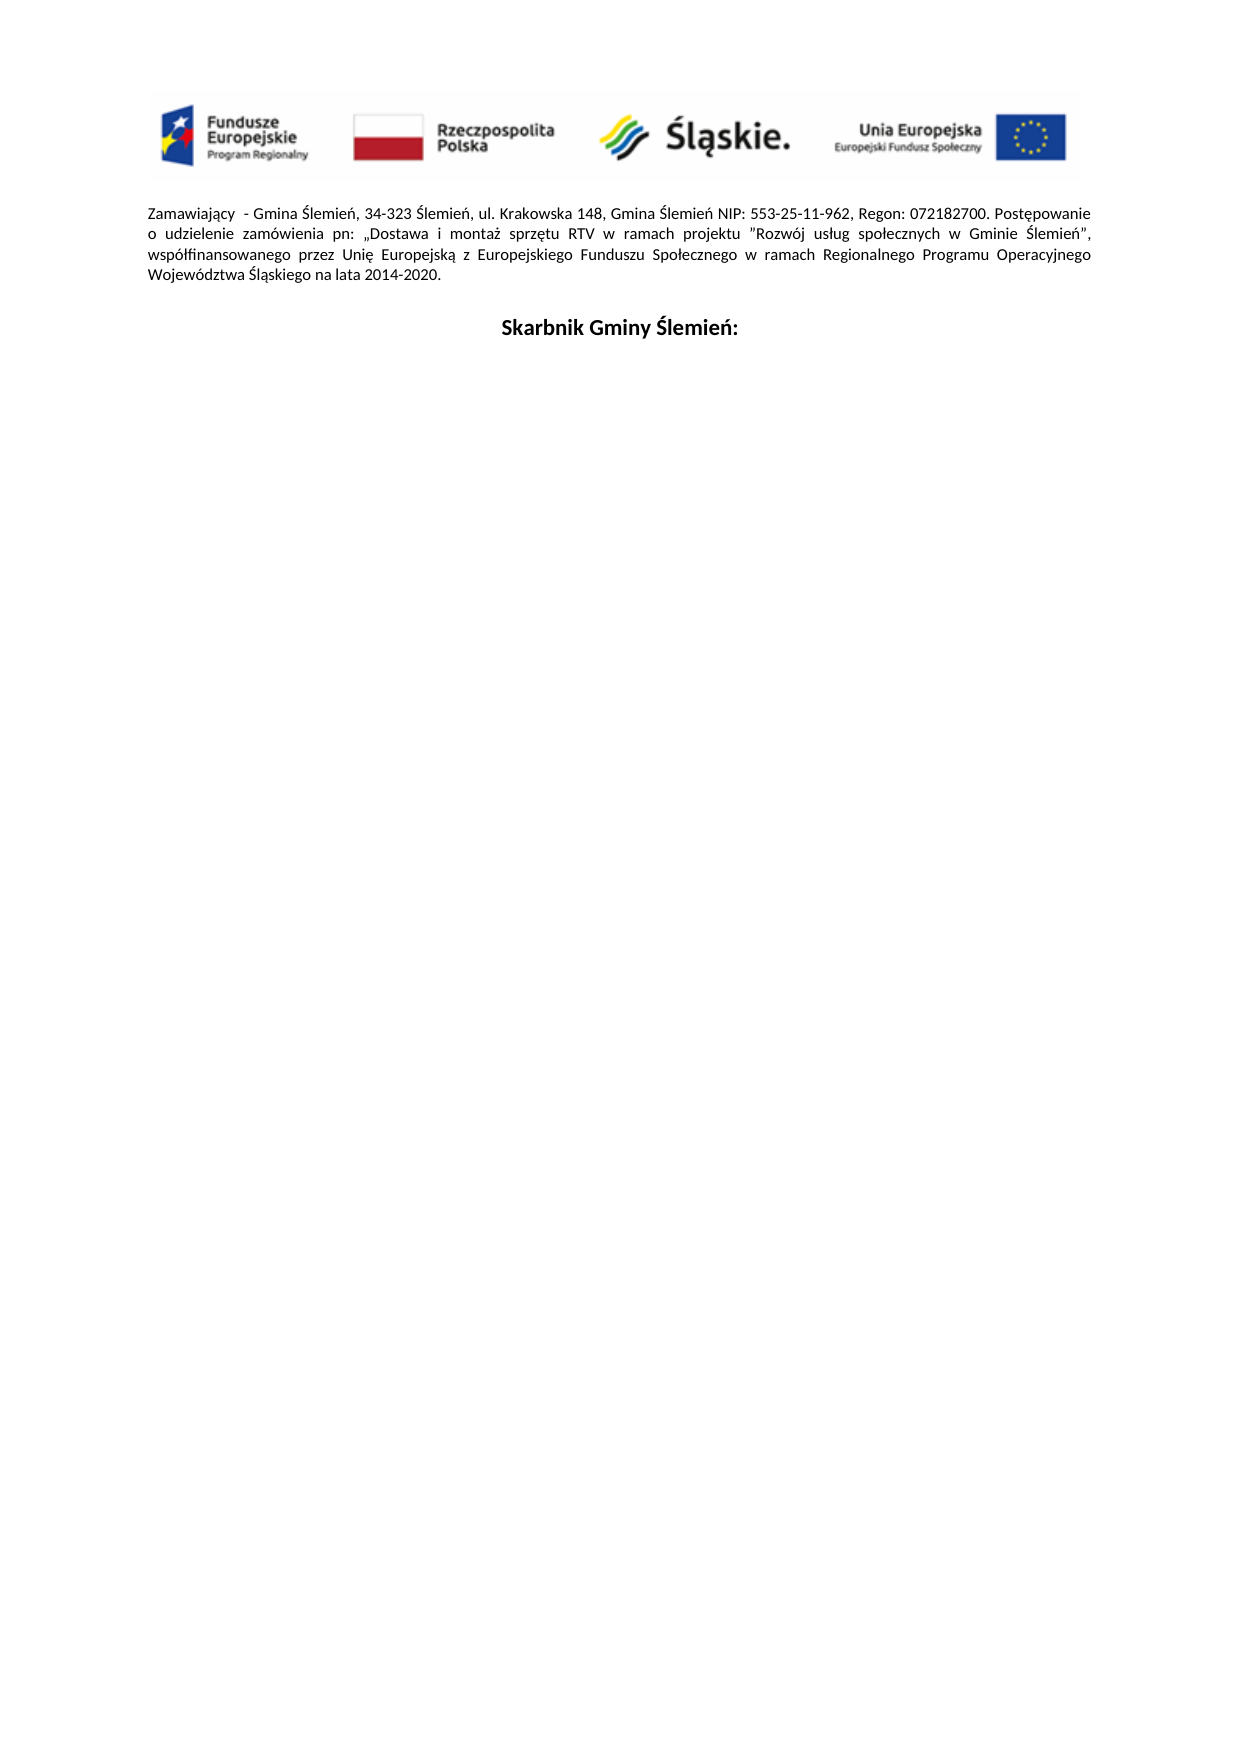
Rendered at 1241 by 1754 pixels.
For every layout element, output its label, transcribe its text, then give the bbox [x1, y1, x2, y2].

picture [147, 91, 1080, 181]
text Skarbnik Gminy Ślemień: [148, 313, 1093, 341]
